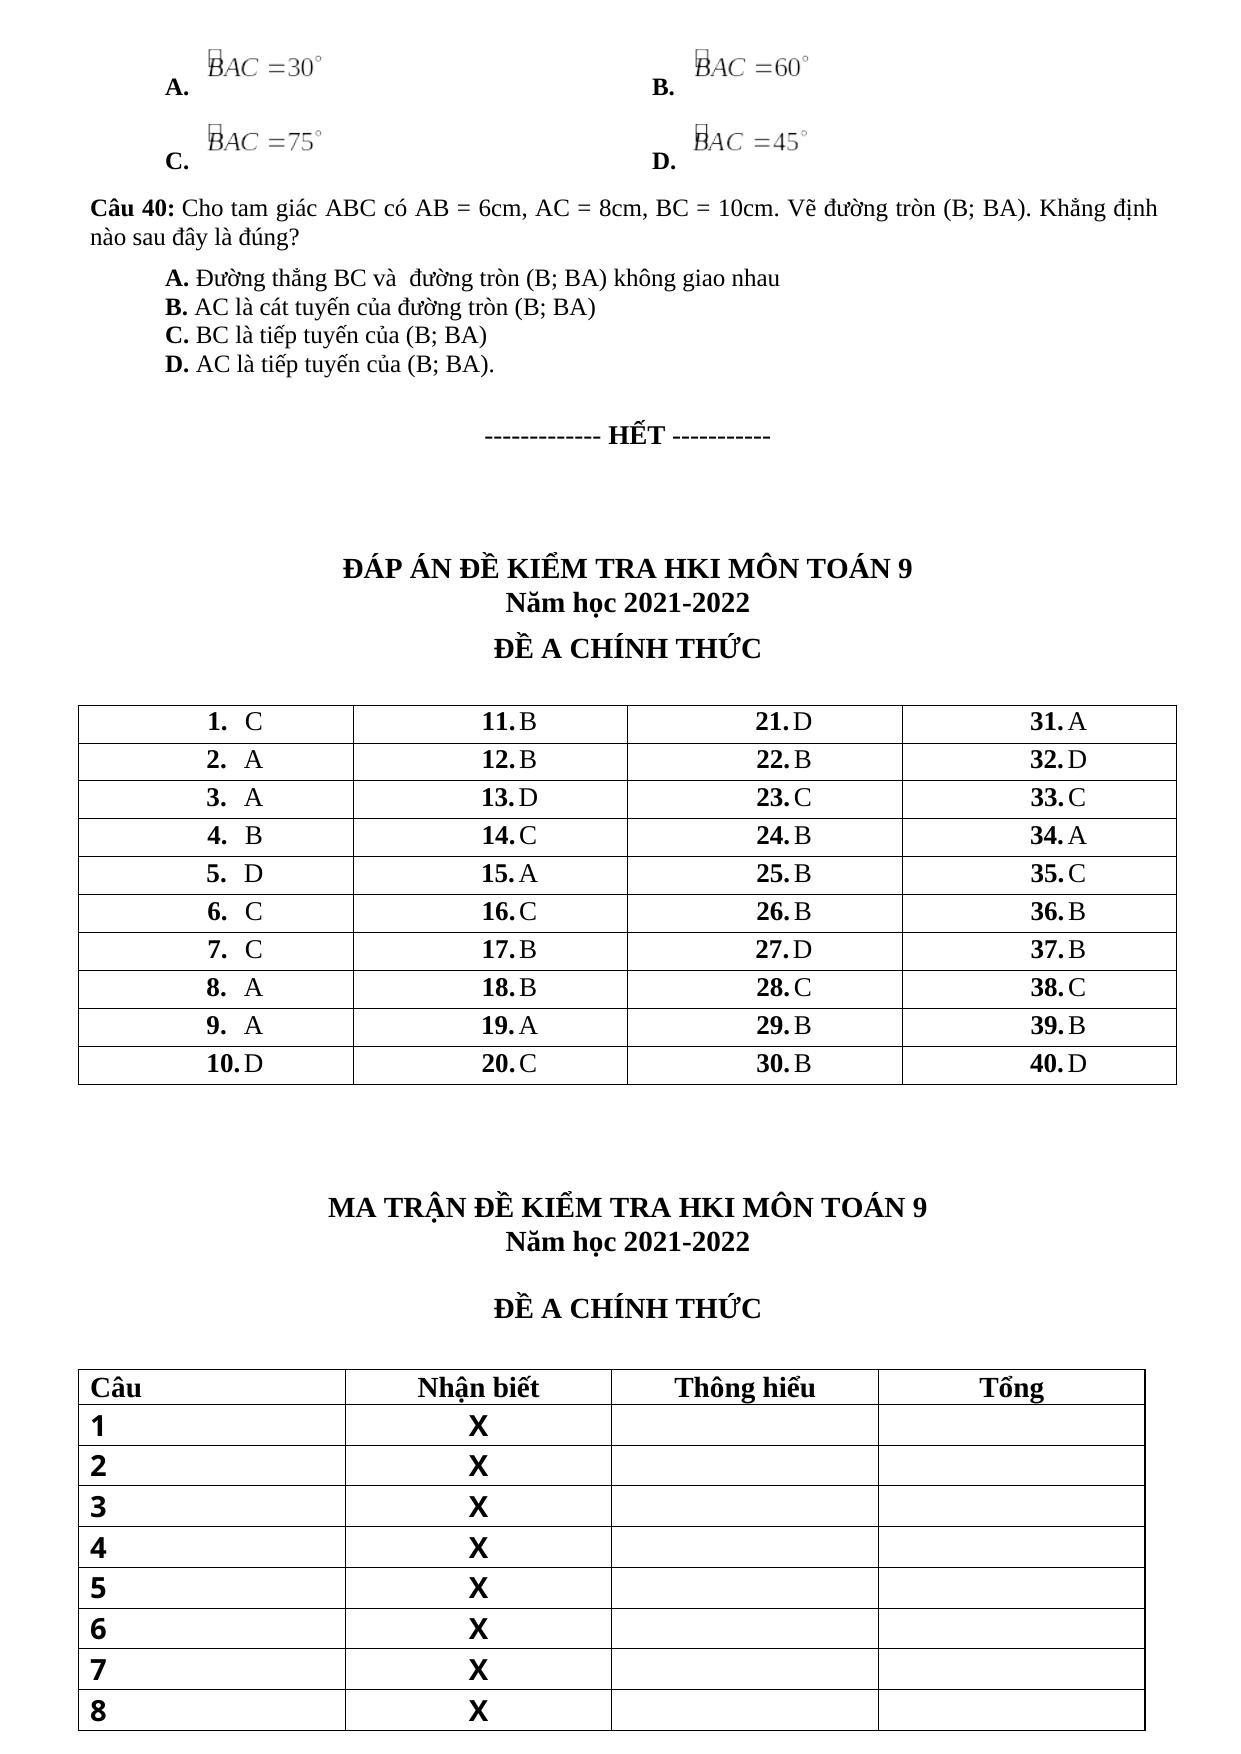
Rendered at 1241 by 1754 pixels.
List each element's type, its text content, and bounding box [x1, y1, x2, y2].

table_cell C [903, 857, 1176, 894]
table_cell 6 [79, 1609, 345, 1648]
text A. Đường thẳng BC và đường tròn (B; BA) không giao nhau [165, 263, 1160, 292]
text Năm học 2021-2022 [90, 585, 1165, 618]
table_header Nhận biết [346, 1370, 611, 1404]
table_cell X [346, 1527, 611, 1567]
table_cell [879, 1690, 1144, 1730]
table_cell C [79, 895, 353, 932]
table_cell A [79, 971, 353, 1008]
table_header Tổng [879, 1370, 1144, 1404]
table_cell C [79, 933, 353, 970]
text ------------- HẾT ----------- [90, 419, 1165, 451]
table_cell A [354, 857, 627, 894]
table_cell B [903, 1009, 1176, 1046]
table_cell X [346, 1568, 611, 1607]
text Năm học 2021-2022 [90, 1224, 1165, 1257]
text Câu 40: Cho tam giác ABC có AB = 6cm, AC = 8cm, BC = 10cm. Vẽ đường tròn (B; BA). Khẳng định nào sau đây là đúng? [90, 193, 1160, 251]
table_cell X [346, 1690, 611, 1730]
table_cell [612, 1527, 878, 1567]
table_cell D [79, 1047, 353, 1084]
table_cell [612, 1649, 878, 1689]
text ĐỀ A CHÍNH THỨC [90, 1291, 1165, 1324]
table_cell C [628, 781, 902, 818]
table_header C [79, 706, 353, 742]
table_header [79, 45, 566, 119]
table_cell B [354, 933, 627, 970]
text B. AC là cát tuyến của đường tròn (B; BA) [165, 292, 1160, 321]
table_header B [354, 706, 627, 742]
table_cell [879, 1486, 1144, 1526]
table_cell C [354, 819, 627, 856]
text C. BC là tiếp tuyến của (B; BA) [165, 321, 1160, 349]
table_cell A [354, 1009, 627, 1046]
table_cell B [628, 857, 902, 894]
table_cell D [628, 933, 902, 970]
table_cell B [903, 933, 1176, 970]
table_cell [879, 1609, 1144, 1648]
table_header D [628, 706, 902, 742]
table_cell X [346, 1609, 611, 1648]
table_cell B [354, 744, 627, 780]
text ĐỀ A CHÍNH THỨC [90, 631, 1165, 664]
table_cell [879, 1405, 1144, 1444]
table_cell C [903, 971, 1176, 1008]
table_cell 4 [79, 1527, 345, 1567]
table_cell [612, 1405, 878, 1444]
table_cell C [354, 1047, 627, 1084]
table_cell [879, 1527, 1144, 1567]
table_cell 8 [79, 1690, 345, 1730]
table_cell B [79, 819, 353, 856]
table_cell X [346, 1649, 611, 1689]
text ĐÁP ÁN ĐỀ KIỂM TRA HKI MÔN TOÁN 9 [90, 551, 1165, 585]
table_cell C [354, 895, 627, 932]
table_cell [612, 1446, 878, 1485]
table_cell [612, 1568, 878, 1607]
table_cell [879, 1649, 1144, 1689]
table_cell A [79, 1009, 353, 1046]
text MA TRẬN ĐỀ KIỂM TRA HKI MÔN TOÁN 9 [90, 1190, 1165, 1224]
table_header Câu [79, 1370, 345, 1404]
table_cell B [628, 895, 902, 932]
table_cell B [354, 971, 627, 1008]
table_cell D [79, 857, 353, 894]
table_header [566, 45, 1053, 119]
table_cell C [628, 971, 902, 1008]
table_cell [566, 119, 1053, 193]
table_cell B [628, 744, 902, 780]
table_cell X [346, 1486, 611, 1526]
table_cell X [346, 1405, 611, 1444]
table_cell A [79, 781, 353, 818]
table_cell [612, 1690, 878, 1730]
table_cell 2 [79, 1446, 345, 1485]
table_cell A [903, 819, 1176, 856]
table_cell B [628, 1047, 902, 1084]
table_cell 5 [79, 1568, 345, 1607]
table_cell [879, 1568, 1144, 1607]
table_cell C [903, 781, 1176, 818]
table_cell [612, 1609, 878, 1648]
table_cell [79, 119, 566, 193]
table_cell [612, 1486, 878, 1526]
table_cell 1 [79, 1405, 345, 1444]
table_cell D [354, 781, 627, 818]
table_cell D [903, 1047, 1176, 1084]
table_cell [879, 1446, 1144, 1485]
table_cell B [903, 895, 1176, 932]
table_cell B [628, 1009, 902, 1046]
table_cell B [628, 819, 902, 856]
table_cell X [346, 1446, 611, 1485]
table_header Thông hiểu [612, 1370, 878, 1404]
table_header A [903, 706, 1176, 742]
text D. AC là tiếp tuyến của (B; BA). [165, 349, 1160, 378]
table_cell 7 [79, 1649, 345, 1689]
table_cell 3 [79, 1486, 345, 1526]
table_cell A [79, 744, 353, 780]
table_cell D [903, 744, 1176, 780]
